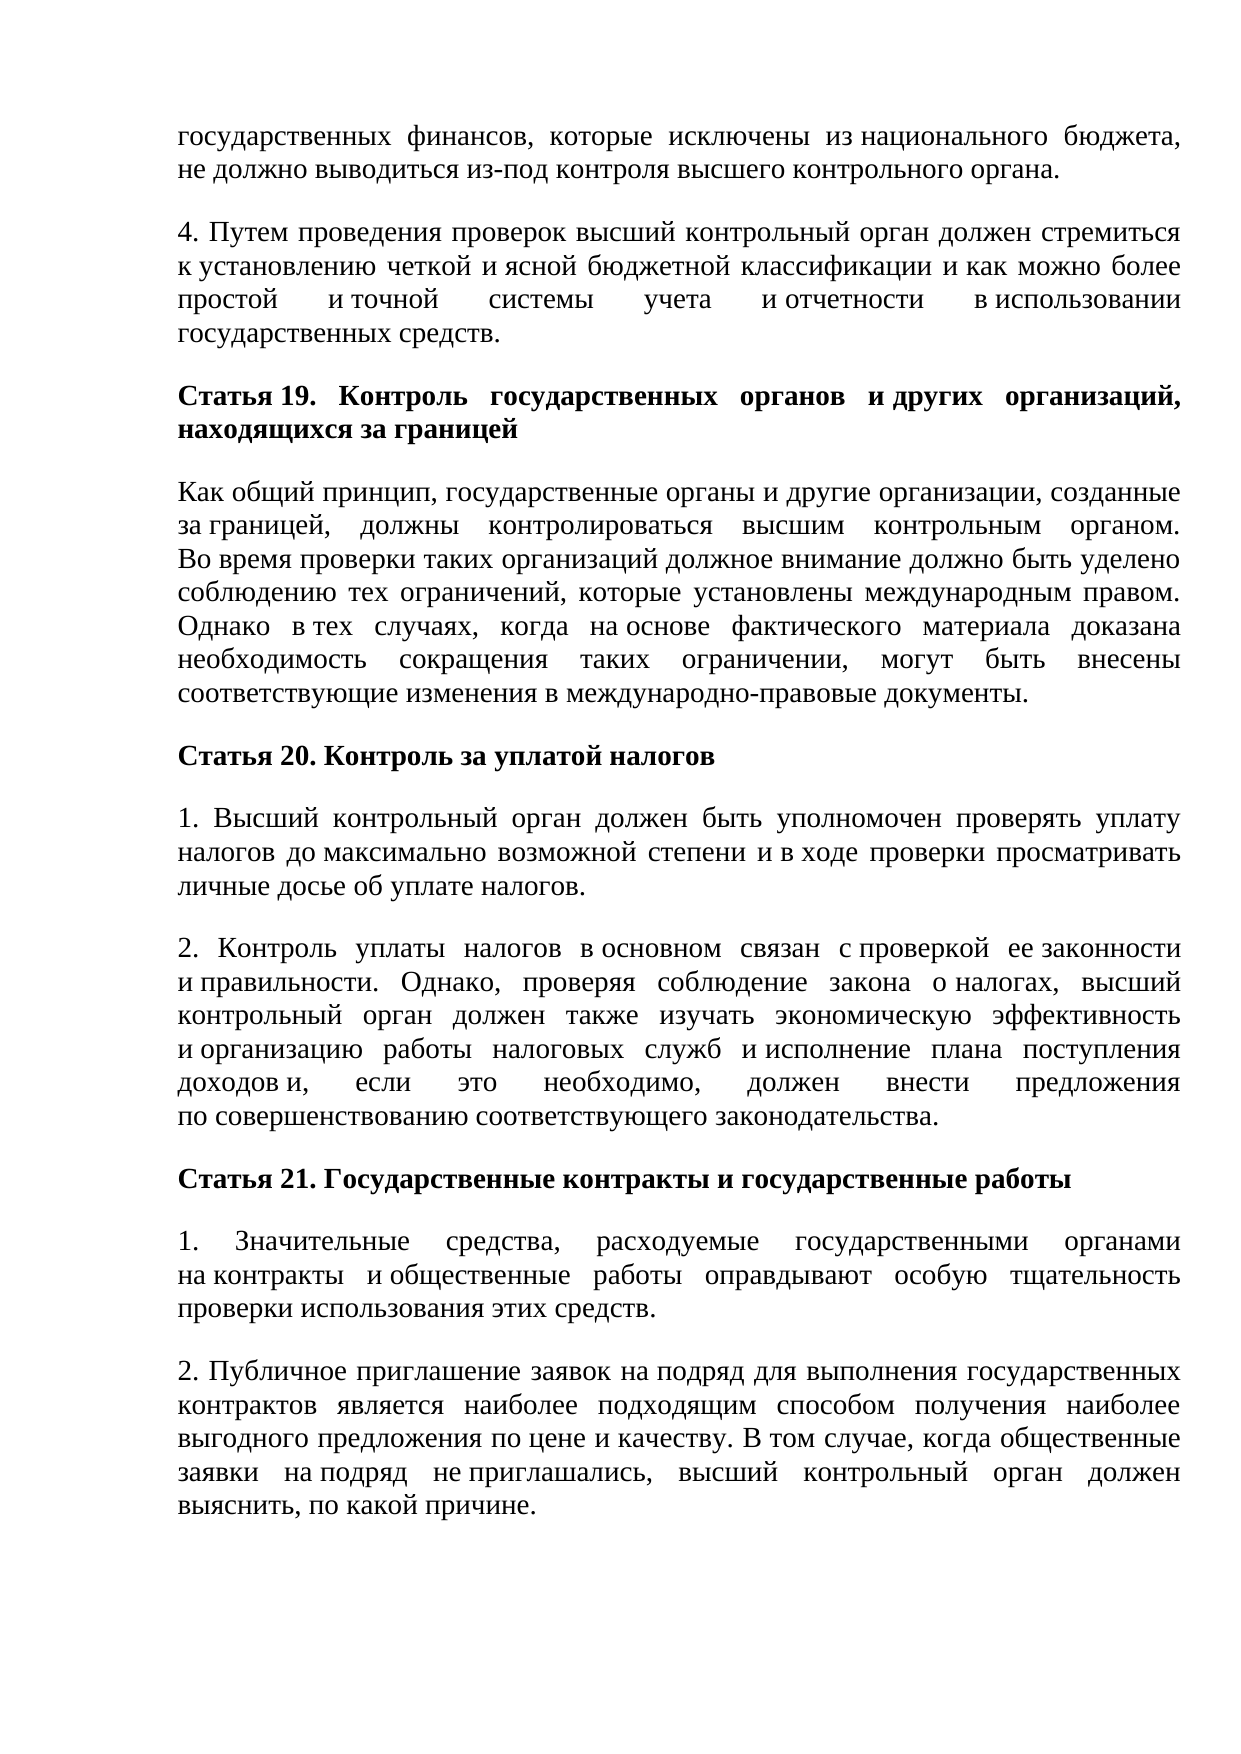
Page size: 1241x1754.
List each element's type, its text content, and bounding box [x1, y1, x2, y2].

text 2. Публичное приглашение заявок на подряд для выполнения государственных контрактов является наиболее подходящим способом получения наиболее выгодного предложения по цене и качеству. В том случае, когда общественные заявки на подряд не приглашались, высший контрольный орган должен выяснить, по какой причине. [177, 1353, 1181, 1521]
text 1. Значительные средства, расходуемые государственными органами на контракты и общественные работы оправдывают особую тщательность проверки использования этих средств. [177, 1223, 1181, 1324]
text Статья 20. Контроль за уплатой налогов [177, 738, 1181, 771]
text Как общий принцип, государственные органы и другие организации, созданные за границей, должны контролироваться высшим контрольным органом. Во время проверки таких организаций должное внимание должно быть уделено соблюдению тех ограничений, которые установлены международным правом. Однако в тех случаях, когда на основе фактического материала доказана необходимость сокращения таких ограничении, могут быть внесены соответствующие изменения в международно-правовые документы. [177, 474, 1181, 709]
text 4. Путем проведения проверок высший контрольный орган должен стремиться к установлению четкой и ясной бюджетной классификации и как можно более простой и точной системы учета и отчетности в использовании государственных средств. [177, 214, 1181, 348]
text Статья 19. Контроль государственных органов и других организаций, находящихся за границей [177, 378, 1181, 445]
text 2. Контроль уплаты налогов в основном связан с проверкой ее законности и правильности. Однако, проверяя соблюдение закона о налогах, высший контрольный орган должен также изучать экономическую эффективность и организацию работы налоговых служб и исполнение плана поступления доходов и, если это необходимо, должен внести предложения по совершенствованию соответствующего законодательства. [177, 930, 1181, 1132]
text Статья 21. Государственные контракты и государственные работы [177, 1161, 1181, 1194]
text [177, 118, 1181, 185]
text 1. Высший контрольный орган должен быть уполномочен проверять уплату налогов до максимально возможной степени и в ходе проверки просматривать личные досье об уплате налогов. [177, 801, 1181, 901]
